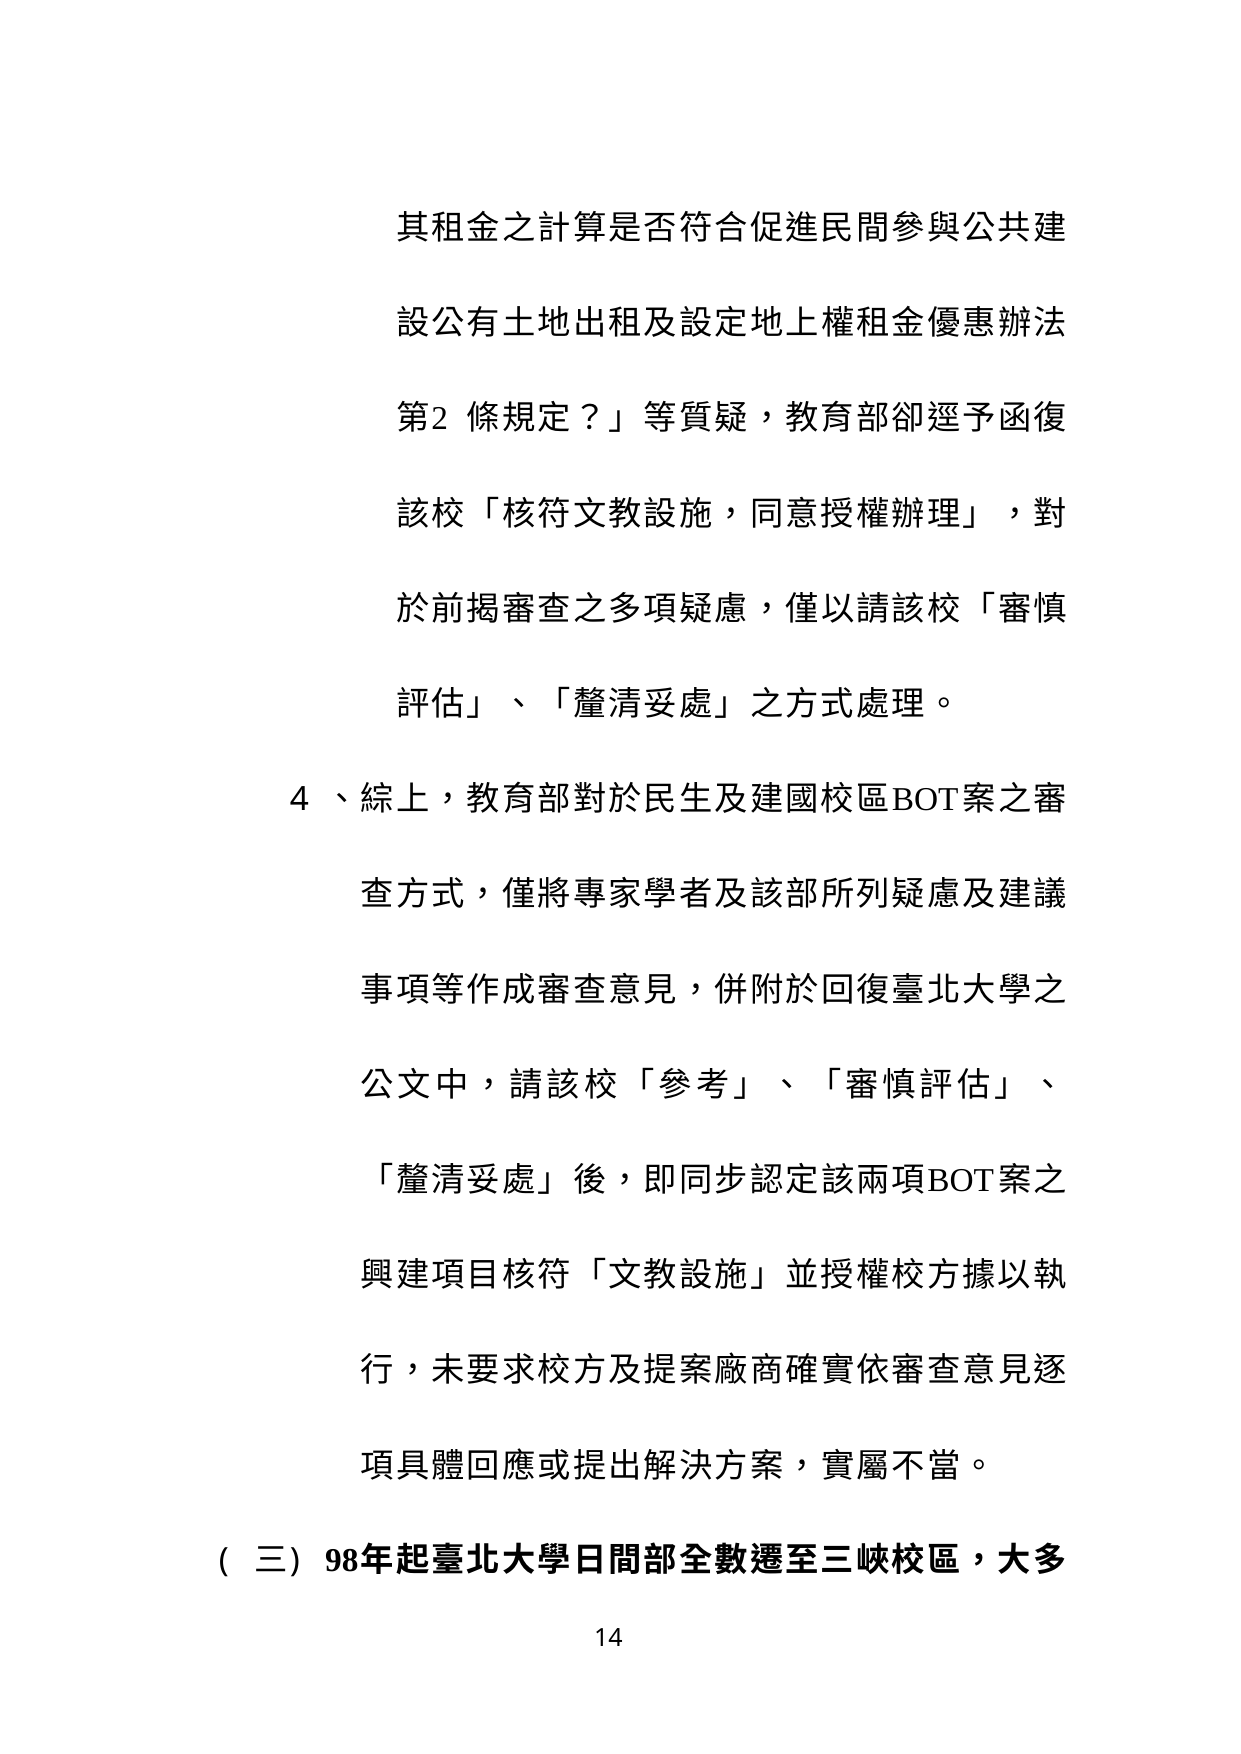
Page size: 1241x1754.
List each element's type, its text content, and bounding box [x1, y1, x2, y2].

subtitle 綜上，教育部對於民生及建國校區BOT案之審查方式，僅將專家學者及該部所列疑慮及建議事項等作成審查意見，併附於回復臺北大學之公文中，請該校「參考」、「審慎評估」、「釐清妥處」後，即同步認定該兩項BOT案之興建項目核符「文教設施」並授權校方據以執行，未要求校方及提案廠商確實依審查意見逐項具體回應或提出解決方案，實屬不當。 [272, 748, 1069, 1510]
